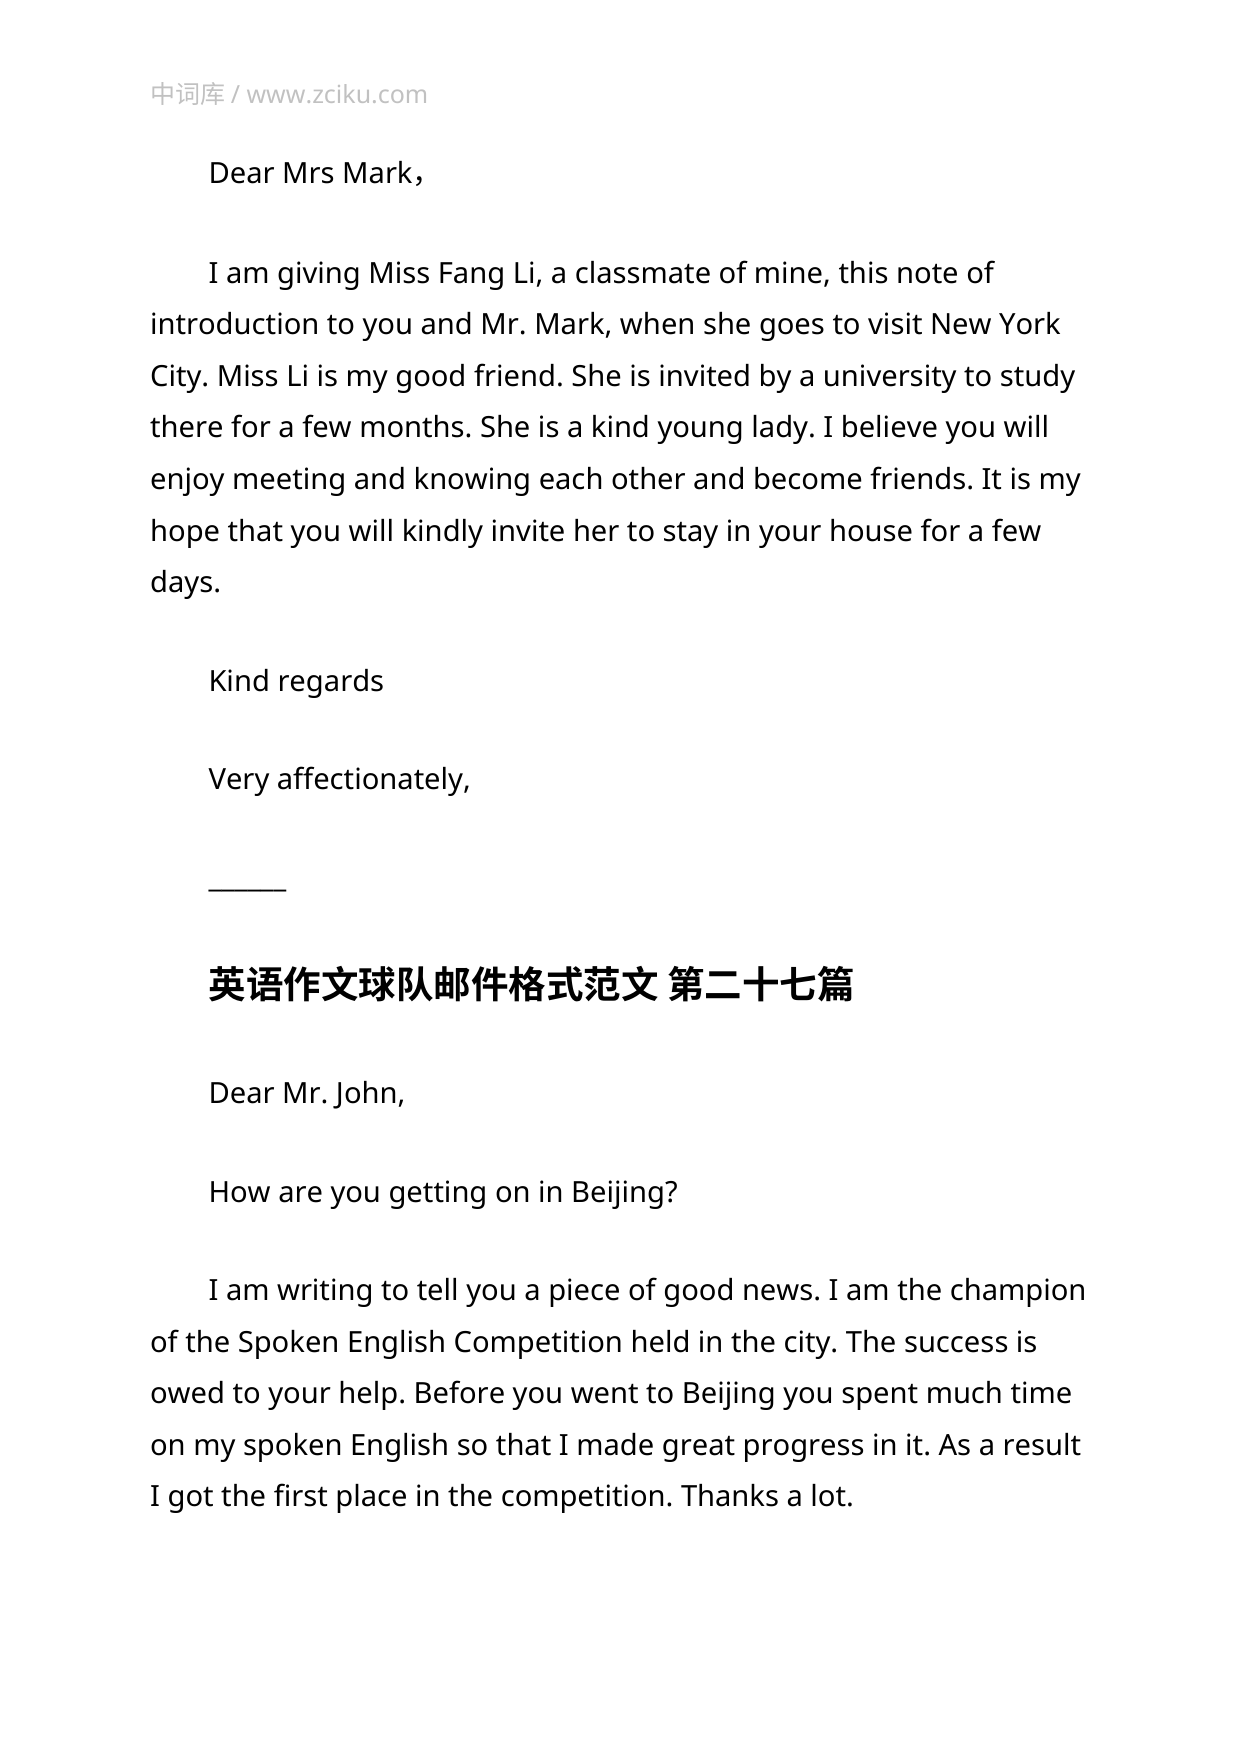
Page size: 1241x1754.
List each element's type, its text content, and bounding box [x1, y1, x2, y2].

text I am giving Miss Fang Li, a classmate of mine, this note of introduction to you and Mr. Mark, when she goes to visit New York City. Miss Li is my good friend. She is invited by a university to study there for a few months. She is a kind young lady. I believe you will enjoy meeting and knowing each other and become friends. It is my hope that you will kindly invite her to stay in your house for a few days. [150, 252, 1090, 601]
text Dear Mr. John, [150, 1072, 1090, 1112]
text I am writing to tell you a piece of good news. I am the champion of the Spoken English Competition held in the city. The success is owed to your help. Before you went to Beijing you spent much time on my spoken English so that I made great progress in it. As a result I got the first place in the competition. Thanks a lot. [150, 1269, 1090, 1515]
text 英语作文球队邮件格式范文 第二十七篇 [150, 955, 1090, 1009]
text How are you getting on in Beijing? [150, 1171, 1090, 1211]
text Very affectionately, [150, 758, 1090, 798]
text Kind regards [150, 660, 1090, 699]
text Dear Mrs Mark， [150, 150, 1090, 192]
text ______ [150, 857, 1090, 896]
